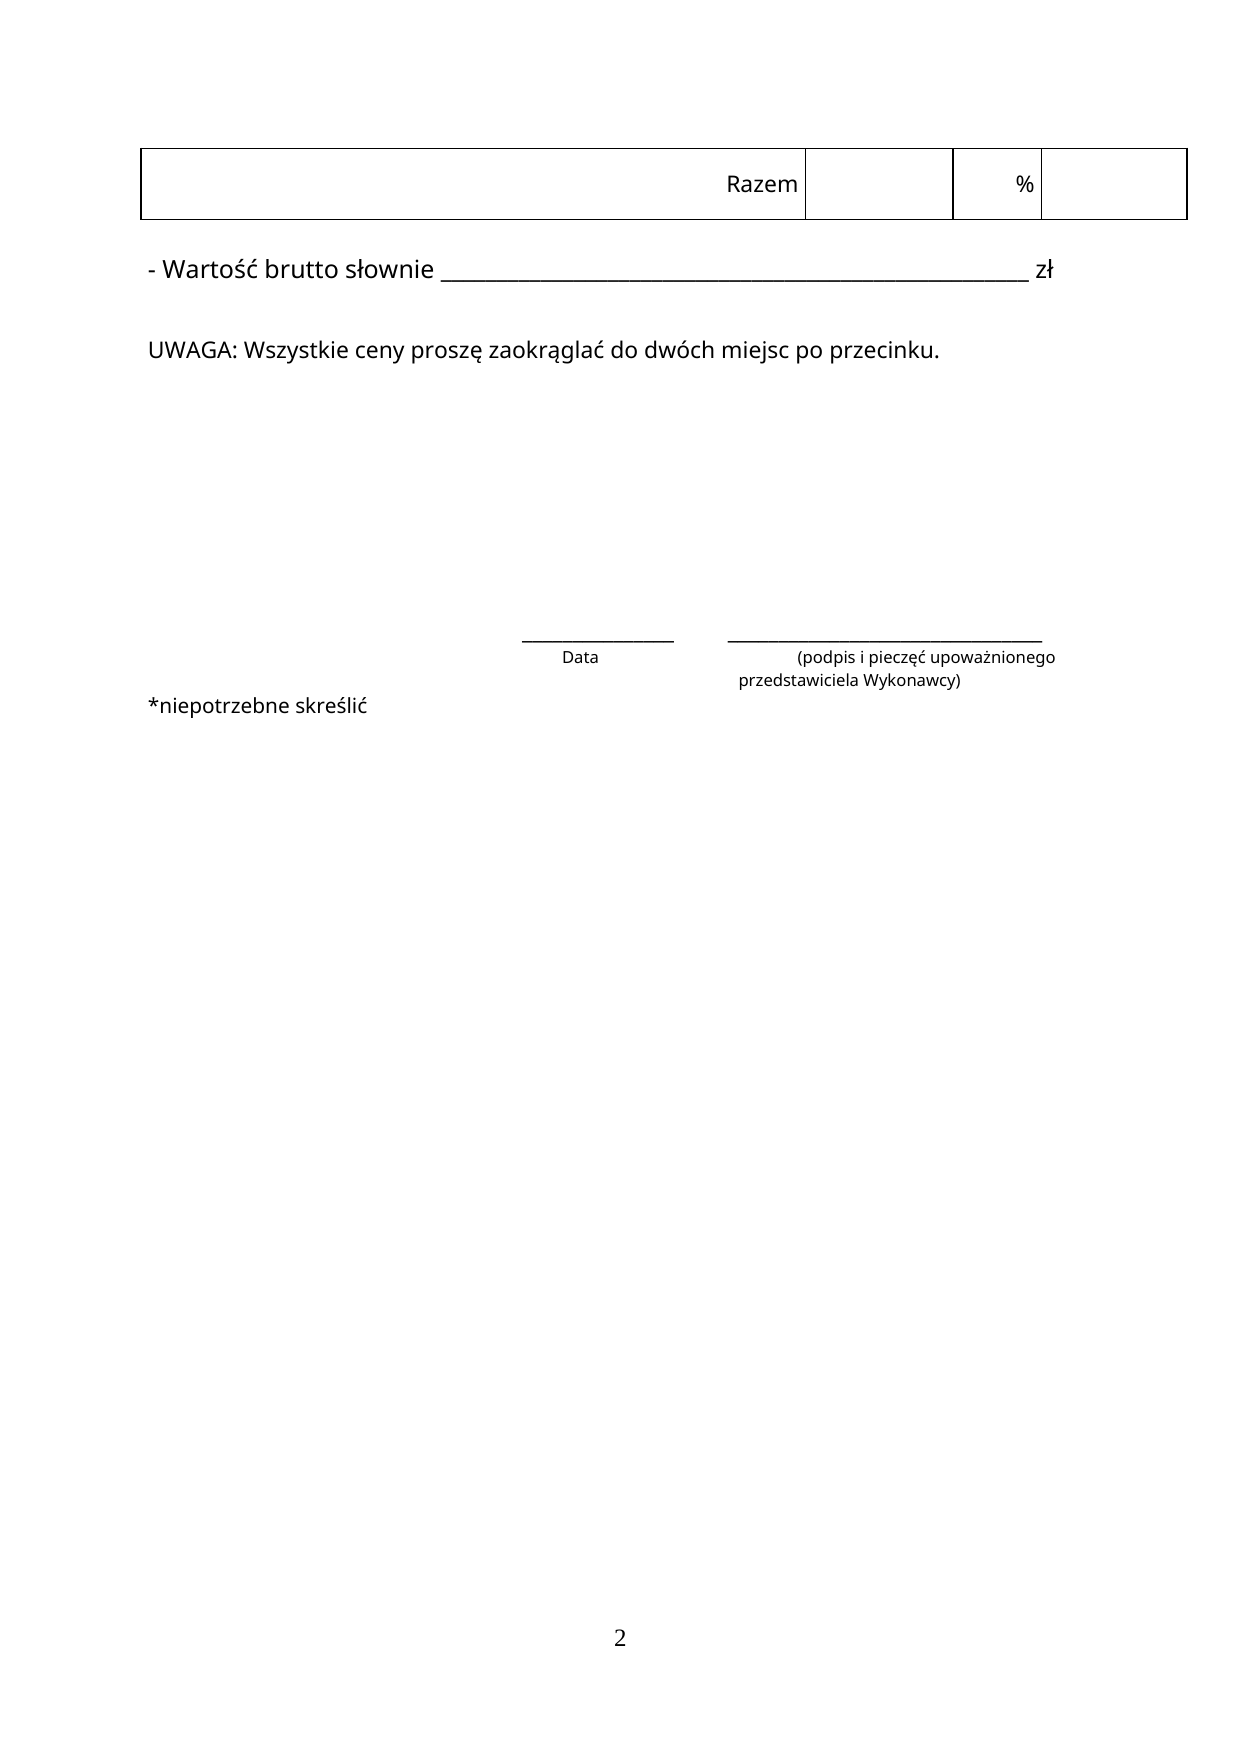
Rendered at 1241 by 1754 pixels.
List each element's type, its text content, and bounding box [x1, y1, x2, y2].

table_cell [1042, 149, 1186, 218]
table_cell Razem [142, 149, 805, 218]
text Data (podpis i pieczęć upoważnionego przedstawiciela Wykonawcy) [562, 646, 1092, 692]
text UWAGA: Wszystkie ceny proszę zaokrąglać do dwóch miejsc po przecinku. [148, 334, 1092, 365]
text _______________ _______________________________ [473, 615, 1092, 646]
text - Wartość brutto słownie _____________________________________________________ zł [148, 251, 1092, 285]
table_cell % [954, 149, 1041, 218]
text *niepotrzebne skreślić [148, 692, 1092, 720]
table_cell [806, 149, 952, 218]
